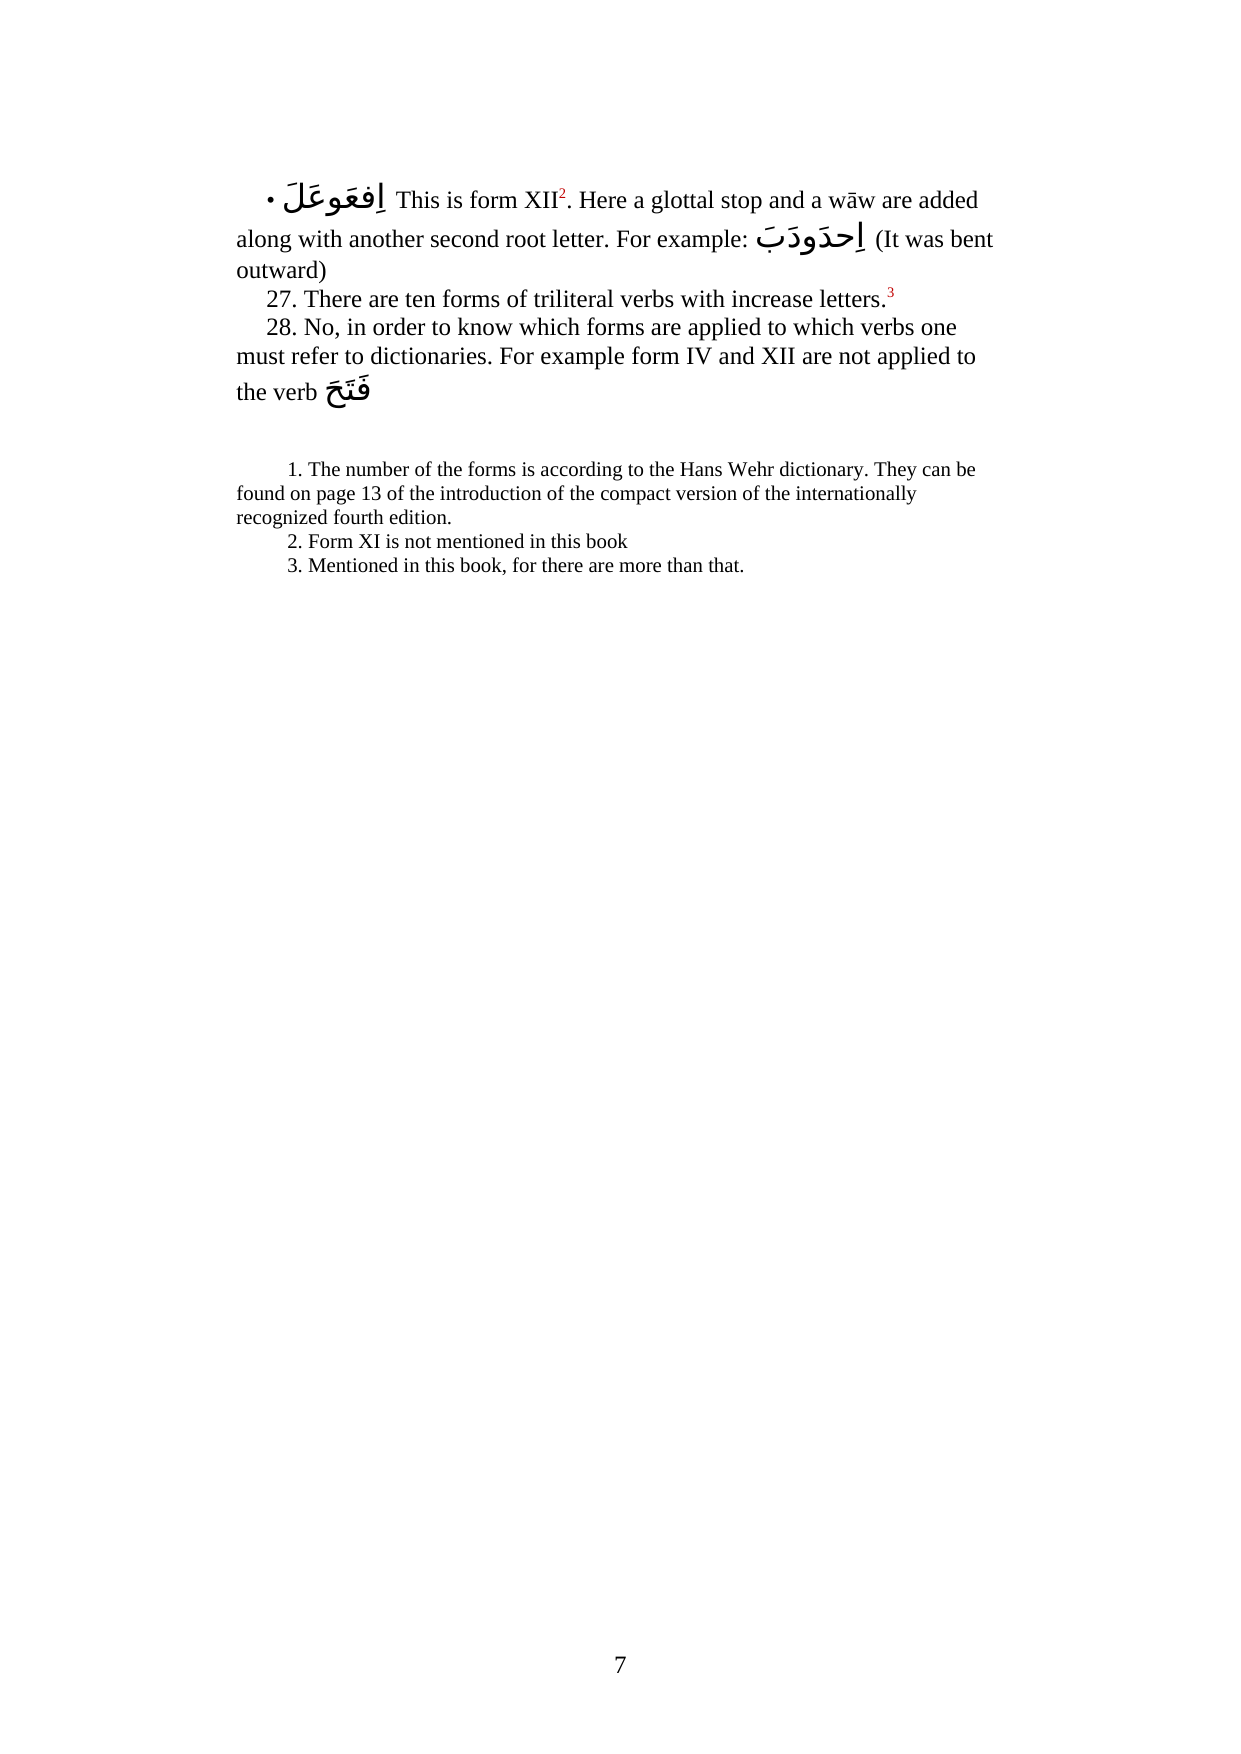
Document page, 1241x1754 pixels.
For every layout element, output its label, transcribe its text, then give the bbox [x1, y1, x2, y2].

text 3. Mentioned in this book, for there are more than that. [236, 553, 1004, 577]
text 28. No, in order to know which forms are applied to which verbs one must refer to dictionaries. For example form IV and XII are not applied to the verb فَتَحَ [236, 312, 1004, 409]
text 1. The number of the forms is according to the Hans Wehr dictionary. They can be found on page 13 of the introduction of the compact version of the internationally recognized fourth edition. [236, 457, 1004, 529]
text 2. Form XI is not mentioned in this book [236, 529, 1004, 553]
text 27. There are ten forms of triliteral verbs with increase letters.3 [236, 284, 1004, 312]
text • اِفعَوعَلَ This is form XII2. Here a glottal stop and a wāw are added along with another second root letter. For example: اِحدَودَبَ (It was bent outward) [236, 177, 1004, 284]
